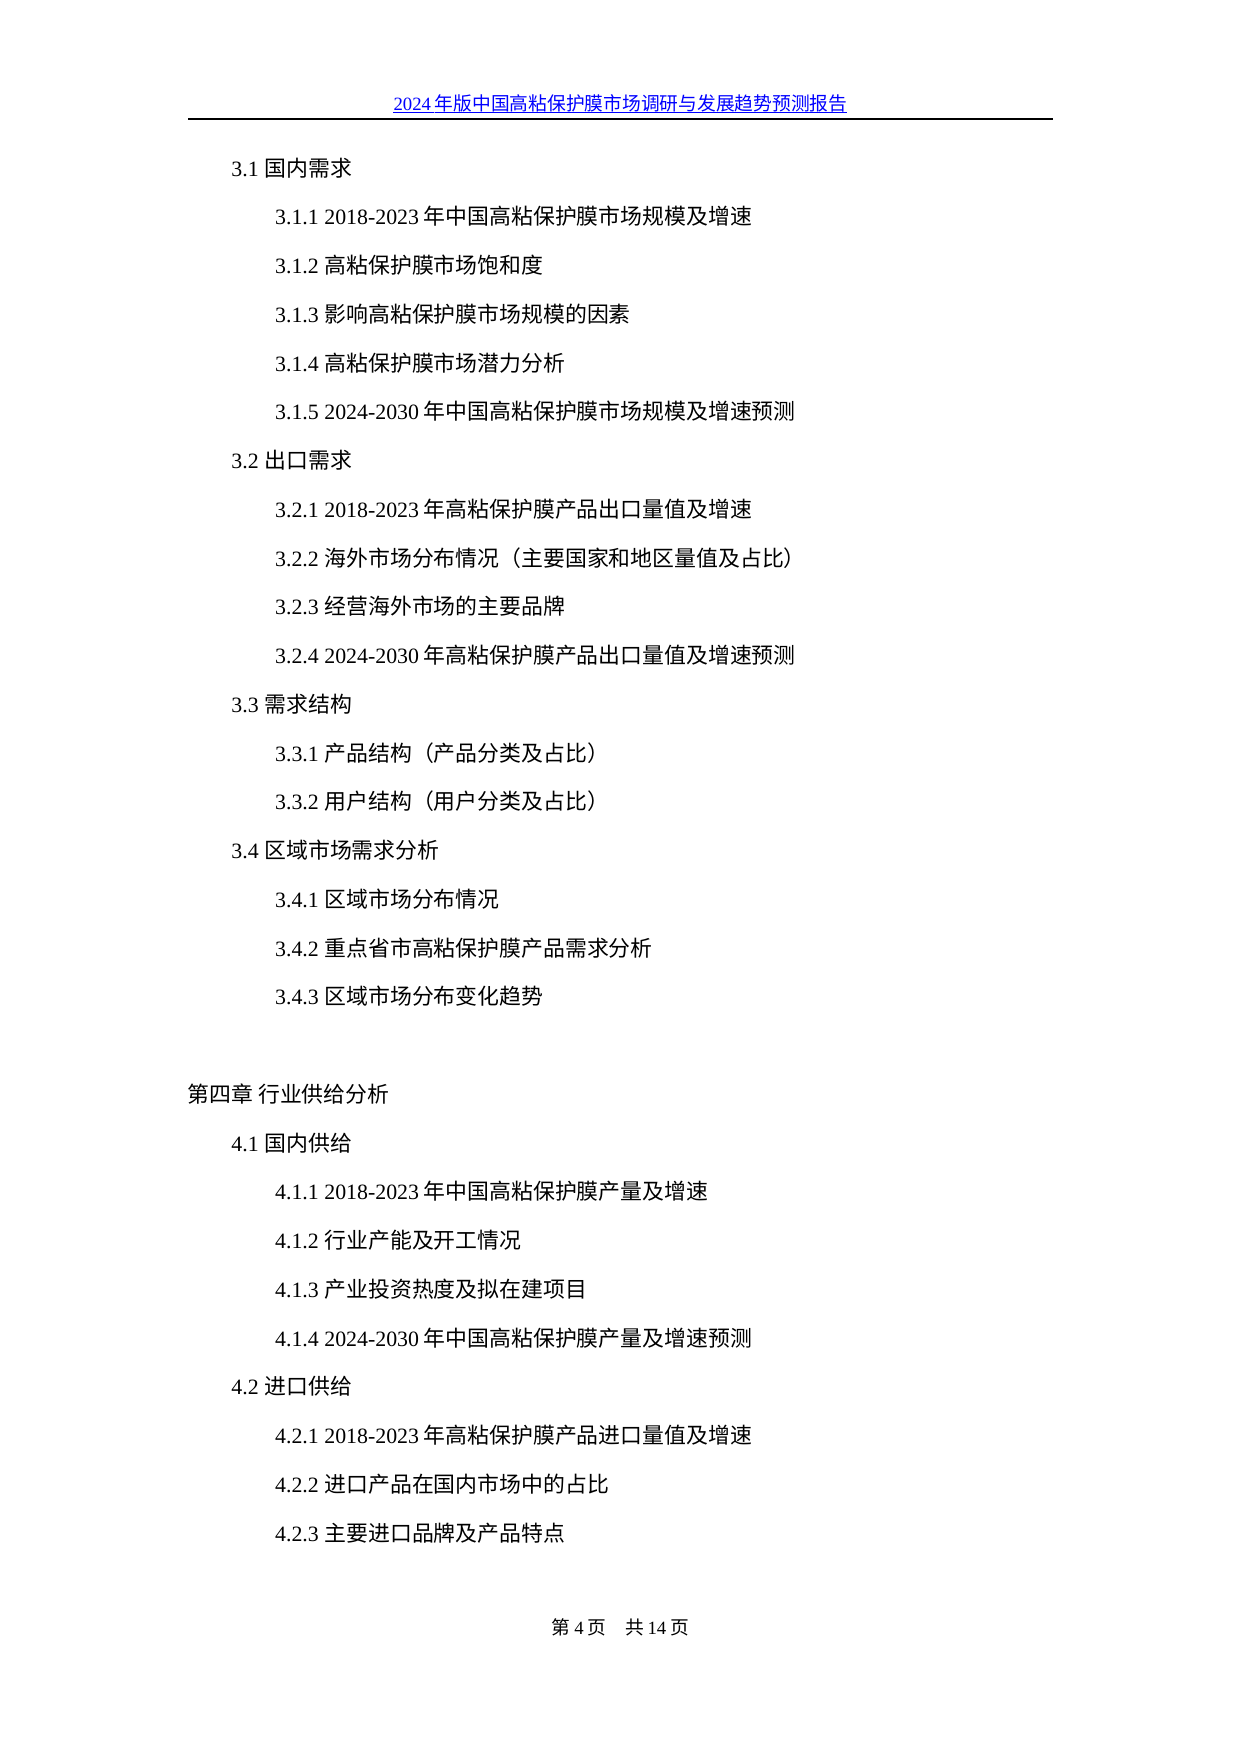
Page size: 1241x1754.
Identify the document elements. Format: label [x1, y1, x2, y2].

text [187, 150, 1053, 1548]
